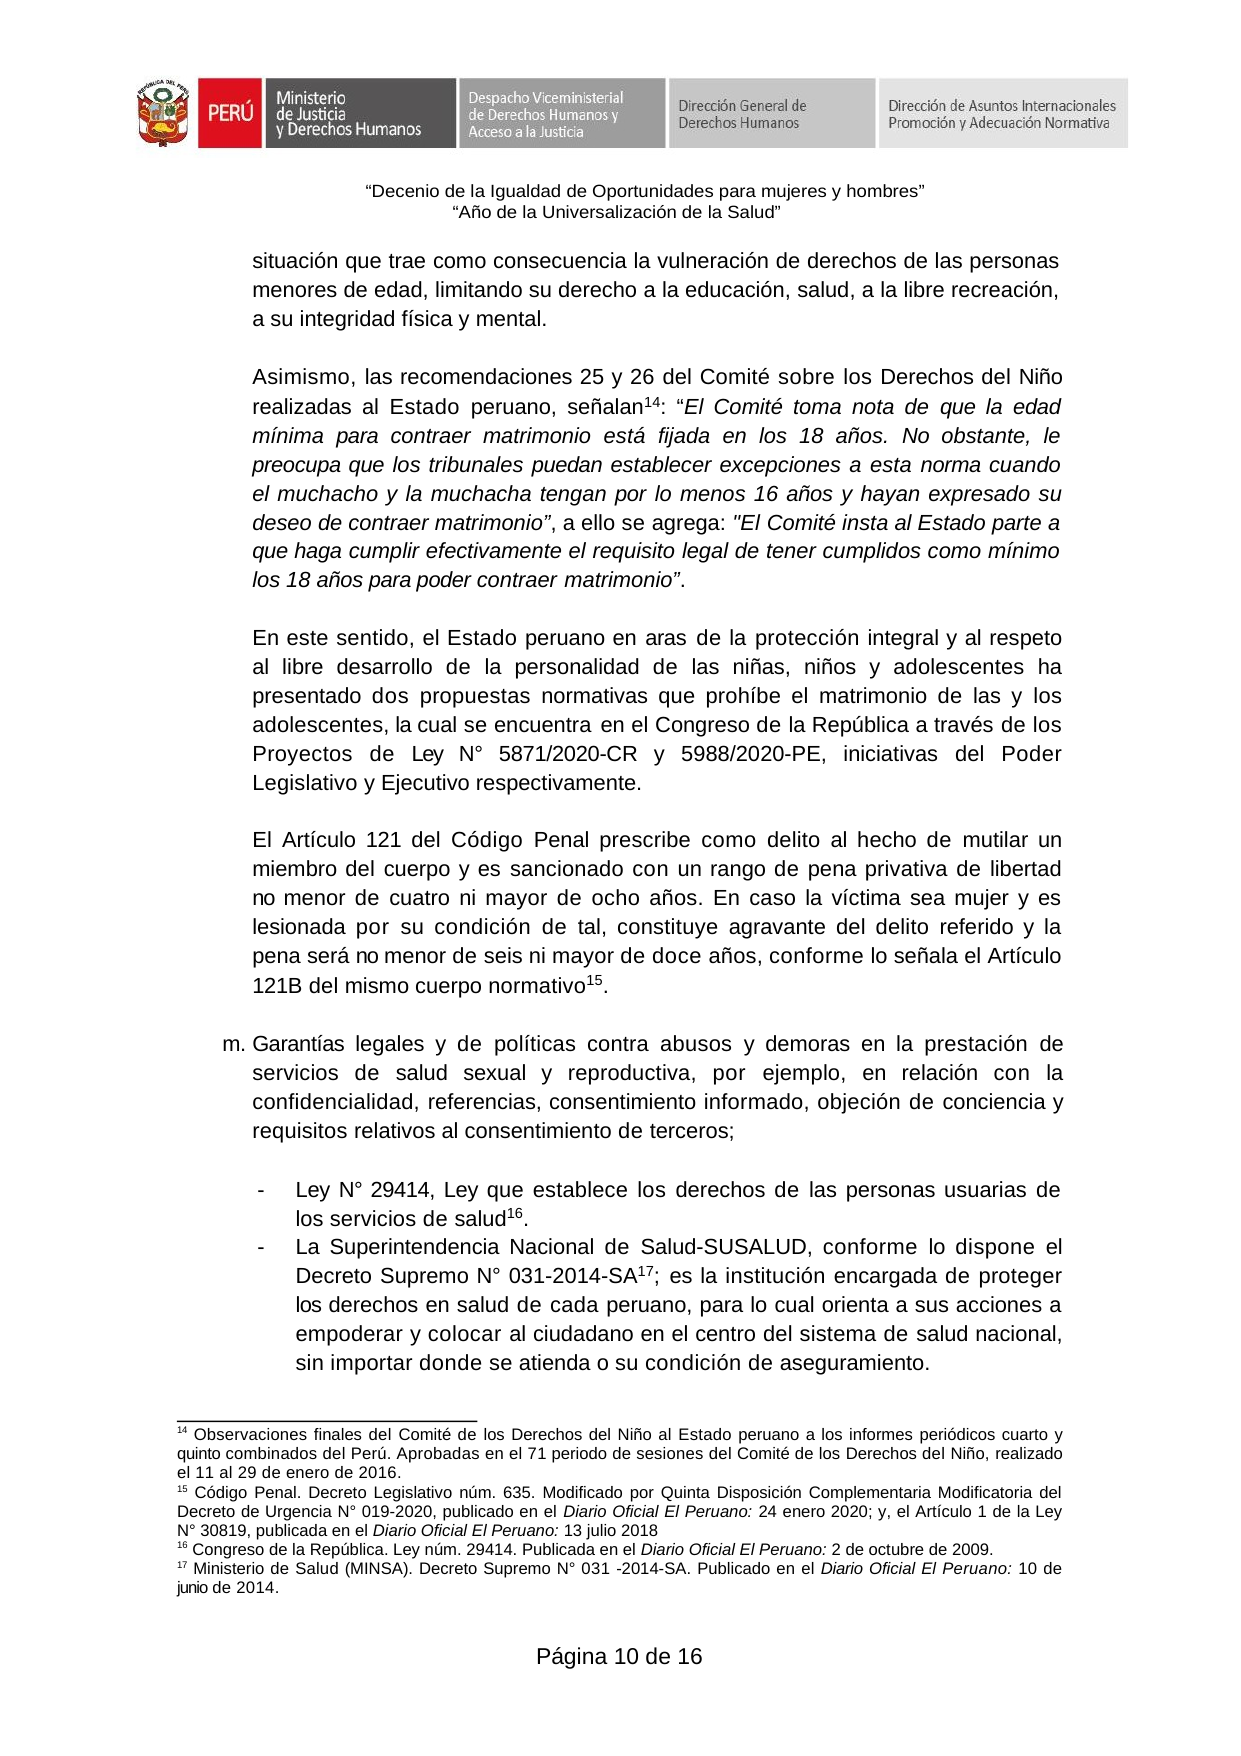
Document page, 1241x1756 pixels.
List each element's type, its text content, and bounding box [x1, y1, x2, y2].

text 14 Observaciones finales del Comité de los Derechos del Niño al Estado peruano a los informes periódicos cuarto y quinto combinados del Perú. Aprobadas en el 71 periodo de sesiones del Comité de los Derechos del Niño, realizado el 11 al 29 de enero de 2016. [177, 1424, 1063, 1482]
text 16 Congreso de la República. Ley núm. 29414. Publicada en el Diario Oficial El Peruano: 2 de octubre de 2009. [177, 1540, 1076, 1559]
text Asimismo, las recomendaciones 25 y 26 del Comité sobre los Derechos del Niño realizadas al Estado peruano, señalan14: “El Comité toma nota de que la edad mínima para contraer matrimonio está fijada en los 18 años. No obstante, le preocupa que los tribunales puedan establecer excepciones a esta norma cuando el muchacho y la muchacha tengan por lo menos 16 años y hayan expresado su deseo de contraer matrimonio”, a ello se agrega: "El Comité insta al Estado parte a que haga cumplir efectivamente el requisito legal de tener cumplidos como mínimo los 18 años para poder contraer matrimonio”. [252, 364, 1063, 593]
list Garantías legales y de políticas contra abusos y demoras en la prestación de servicios de salud sexual y reproductiva, por ejemplo, en relación con la confidencialidad, referencias, consentimiento informado, objeción de conciencia y requisitos relativos al consentimiento de terceros; [222, 1031, 1063, 1143]
text situación que trae como consecuencia la vulneración de derechos de las personas menores de edad, limitando su derecho a la educación, salud, a la libre recreación, a su integridad física y mental. [252, 248, 1061, 331]
list Ley N° 29414, Ley que establece los derechos de las personas usuarias de los servicios de salud16. [257, 1177, 1061, 1231]
text 17 Ministerio de Salud (MINSA). Decreto Supremo N° 031 -2014-SA. Publicado en el Diario Oficial El Peruano: 10 de junio de 2014. [177, 1560, 1063, 1597]
list La Superintendencia Nacional de Salud-SUSALUD, conforme lo dispone el Decreto Supremo N° 031-2014-SA17; es la institución encargada de proteger los derechos en salud de cada peruano, para lo cual orienta a sus acciones a empoderar y colocar al ciudadano en el centro del sistema de salud nacional, sin importar donde se atienda o su condición de aseguramiento. [257, 1234, 1063, 1375]
text El Artículo 121 del Código Penal prescribe como delito al hecho de mutilar un miembro del cuerpo y es sancionado con un rango de pena privativa de libertad no menor de cuatro ni mayor de ocho años. En caso la víctima sea mujer y es lesionada por su condición de tal, constituye agravante del delito referido y la pena será no menor de seis ni mayor de doce años, conforme lo señala el Artículo 121B del mismo cuerpo normativo15. [252, 827, 1062, 998]
text En este sentido, el Estado peruano en aras de la protección integral y al respeto al libre desarrollo de la personalidad de las niñas, niños y adolescentes ha presentado dos propuestas normativas que prohíbe el matrimonio de las y los adolescentes, la cual se encuentra en el Congreso de la República a través de los Proyectos de Ley N° 5871/2020-CR y 5988/2020-PE, iniciativas del Poder Legislativo y Ejecutivo respectivamente. [252, 625, 1062, 795]
picture [135, 75, 1129, 158]
text 15 Código Penal. Decreto Legislativo núm. 635. Modificado por Quinta Disposición Complementaria Modificatoria del Decreto de Urgencia N° 019-2020, publicado en el Diario Oficial El Peruano: 24 enero 2020; y, el Artículo 1 de la Ley N° 30819, publicada en el Diario Oficial El Peruano: 13 julio 2018 [177, 1483, 1063, 1540]
